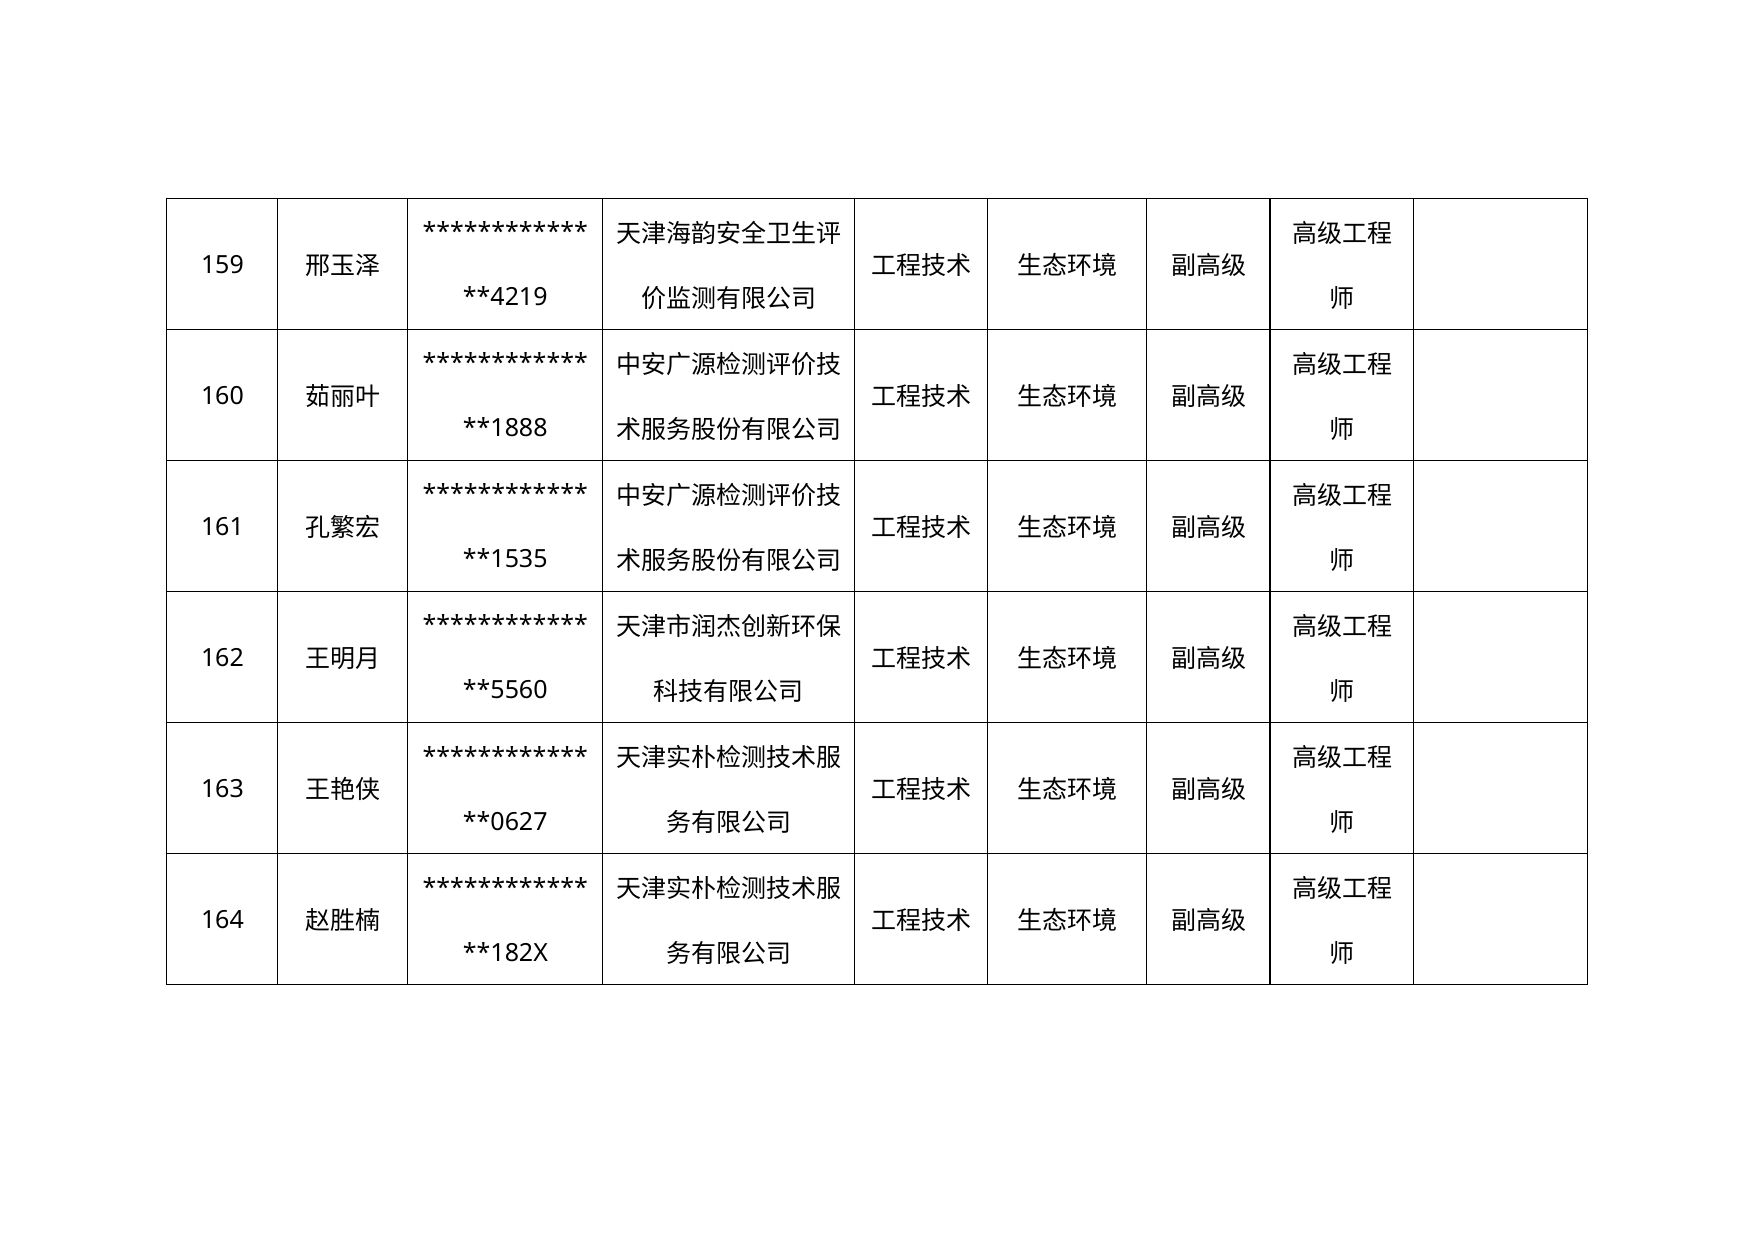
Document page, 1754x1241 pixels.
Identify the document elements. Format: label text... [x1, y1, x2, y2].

table_cell 工程技术 [855, 330, 987, 460]
table_cell 生态环境 [988, 199, 1146, 329]
table_cell **************1888 [408, 330, 602, 460]
table_cell 天津海韵安全卫生评价监测有限公司 [603, 199, 854, 329]
table_cell 高级工程师 [1271, 723, 1413, 853]
table_cell **************0627 [408, 723, 602, 853]
table_cell 王艳侠 [278, 723, 407, 853]
table_cell [1414, 592, 1587, 722]
table_cell 高级工程师 [1271, 461, 1413, 591]
table_cell 副高级 [1147, 330, 1269, 460]
table_cell 生态环境 [988, 461, 1146, 591]
table_cell 天津市润杰创新环保科技有限公司 [603, 592, 854, 722]
table_cell [1414, 199, 1587, 329]
table_cell 天津实朴检测技术服务有限公司 [603, 723, 854, 853]
table_cell 孔繁宏 [278, 461, 407, 591]
table_cell [1414, 330, 1587, 460]
table_cell 高级工程师 [1271, 199, 1413, 329]
table_cell 王明月 [278, 592, 407, 722]
table_cell 161 [167, 461, 277, 591]
table_cell 工程技术 [855, 854, 987, 984]
table_cell 高级工程师 [1271, 330, 1413, 460]
table_cell 邢玉泽 [278, 199, 407, 329]
table_cell 生态环境 [988, 330, 1146, 460]
table_cell 副高级 [1147, 199, 1269, 329]
table_cell 工程技术 [855, 723, 987, 853]
table_cell **************5560 [408, 592, 602, 722]
table_cell **************1535 [408, 461, 602, 591]
table_cell 副高级 [1147, 461, 1269, 591]
table_cell [1414, 854, 1587, 984]
table_cell 天津实朴检测技术服务有限公司 [603, 854, 854, 984]
table_cell [1414, 461, 1587, 591]
table_cell 副高级 [1147, 723, 1269, 853]
table_cell 工程技术 [855, 461, 987, 591]
table_cell 茹丽叶 [278, 330, 407, 460]
table_cell **************182X [408, 854, 602, 984]
table_cell 162 [167, 592, 277, 722]
table_cell 163 [167, 723, 277, 853]
table_cell [1414, 723, 1587, 853]
table_cell 中安广源检测评价技术服务股份有限公司 [603, 330, 854, 460]
table_cell 生态环境 [988, 592, 1146, 722]
table_cell 160 [167, 330, 277, 460]
table_cell 高级工程师 [1271, 854, 1413, 984]
table_cell 高级工程师 [1271, 592, 1413, 722]
table_cell **************4219 [408, 199, 602, 329]
table_cell 副高级 [1147, 592, 1269, 722]
table_cell 中安广源检测评价技术服务股份有限公司 [603, 461, 854, 591]
table_cell 工程技术 [855, 592, 987, 722]
table_cell 工程技术 [855, 199, 987, 329]
table_cell 副高级 [1147, 854, 1269, 984]
table_cell 164 [167, 854, 277, 984]
table_cell 159 [167, 199, 277, 329]
table_cell 生态环境 [988, 854, 1146, 984]
table_cell 赵胜楠 [278, 854, 407, 984]
table_cell 生态环境 [988, 723, 1146, 853]
